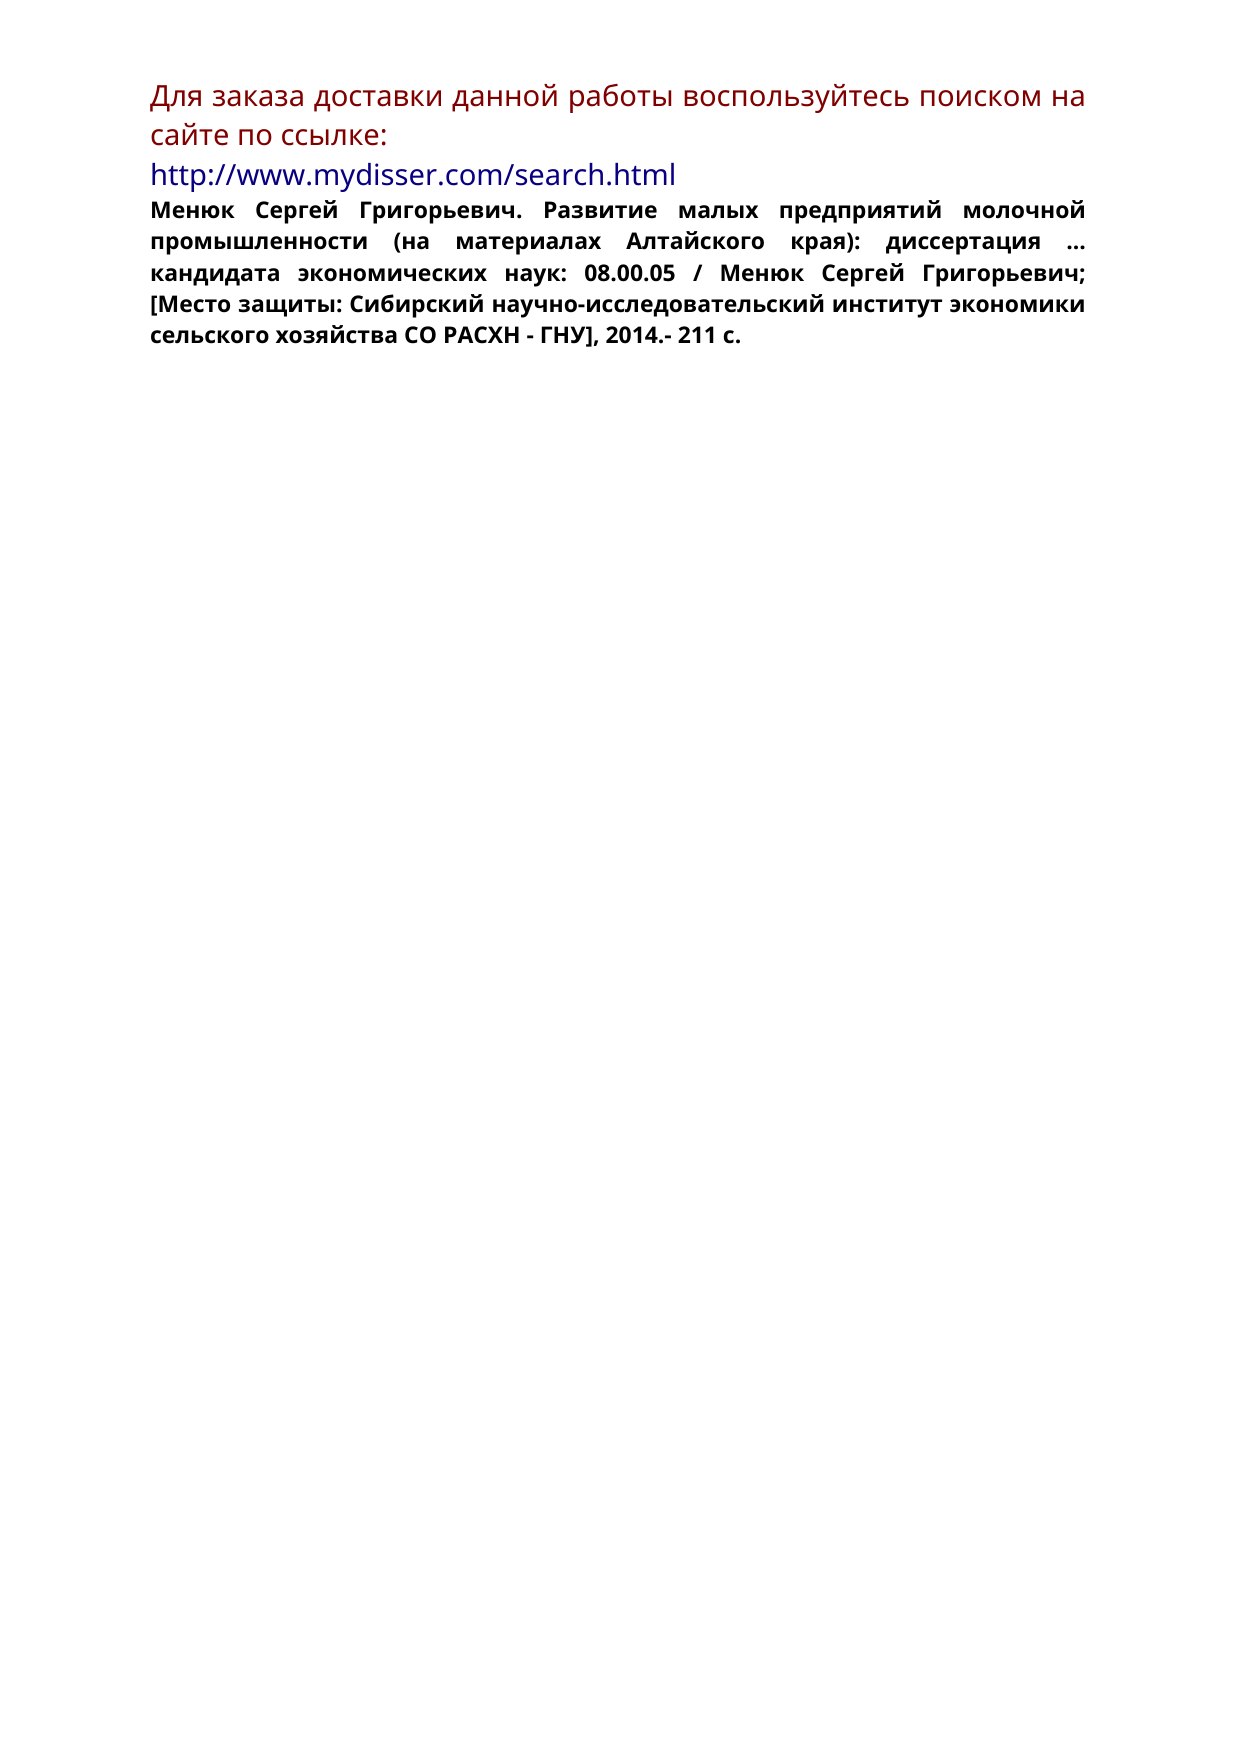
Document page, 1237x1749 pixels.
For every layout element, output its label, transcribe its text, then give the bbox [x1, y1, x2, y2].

text Менюк Сергей Григорьевич. Развитие малых предприятий молочной промышленности (на материалах Алтайского края): диссертация ... кандидата экономических наук: 08.00.05 / Менюк Сергей Григорьевич;[Место защиты: Сибирский научно-исследовательский институт экономики сельского хозяйства СО РАСХН - ГНУ], 2014.- 211 с. [150, 194, 1086, 350]
